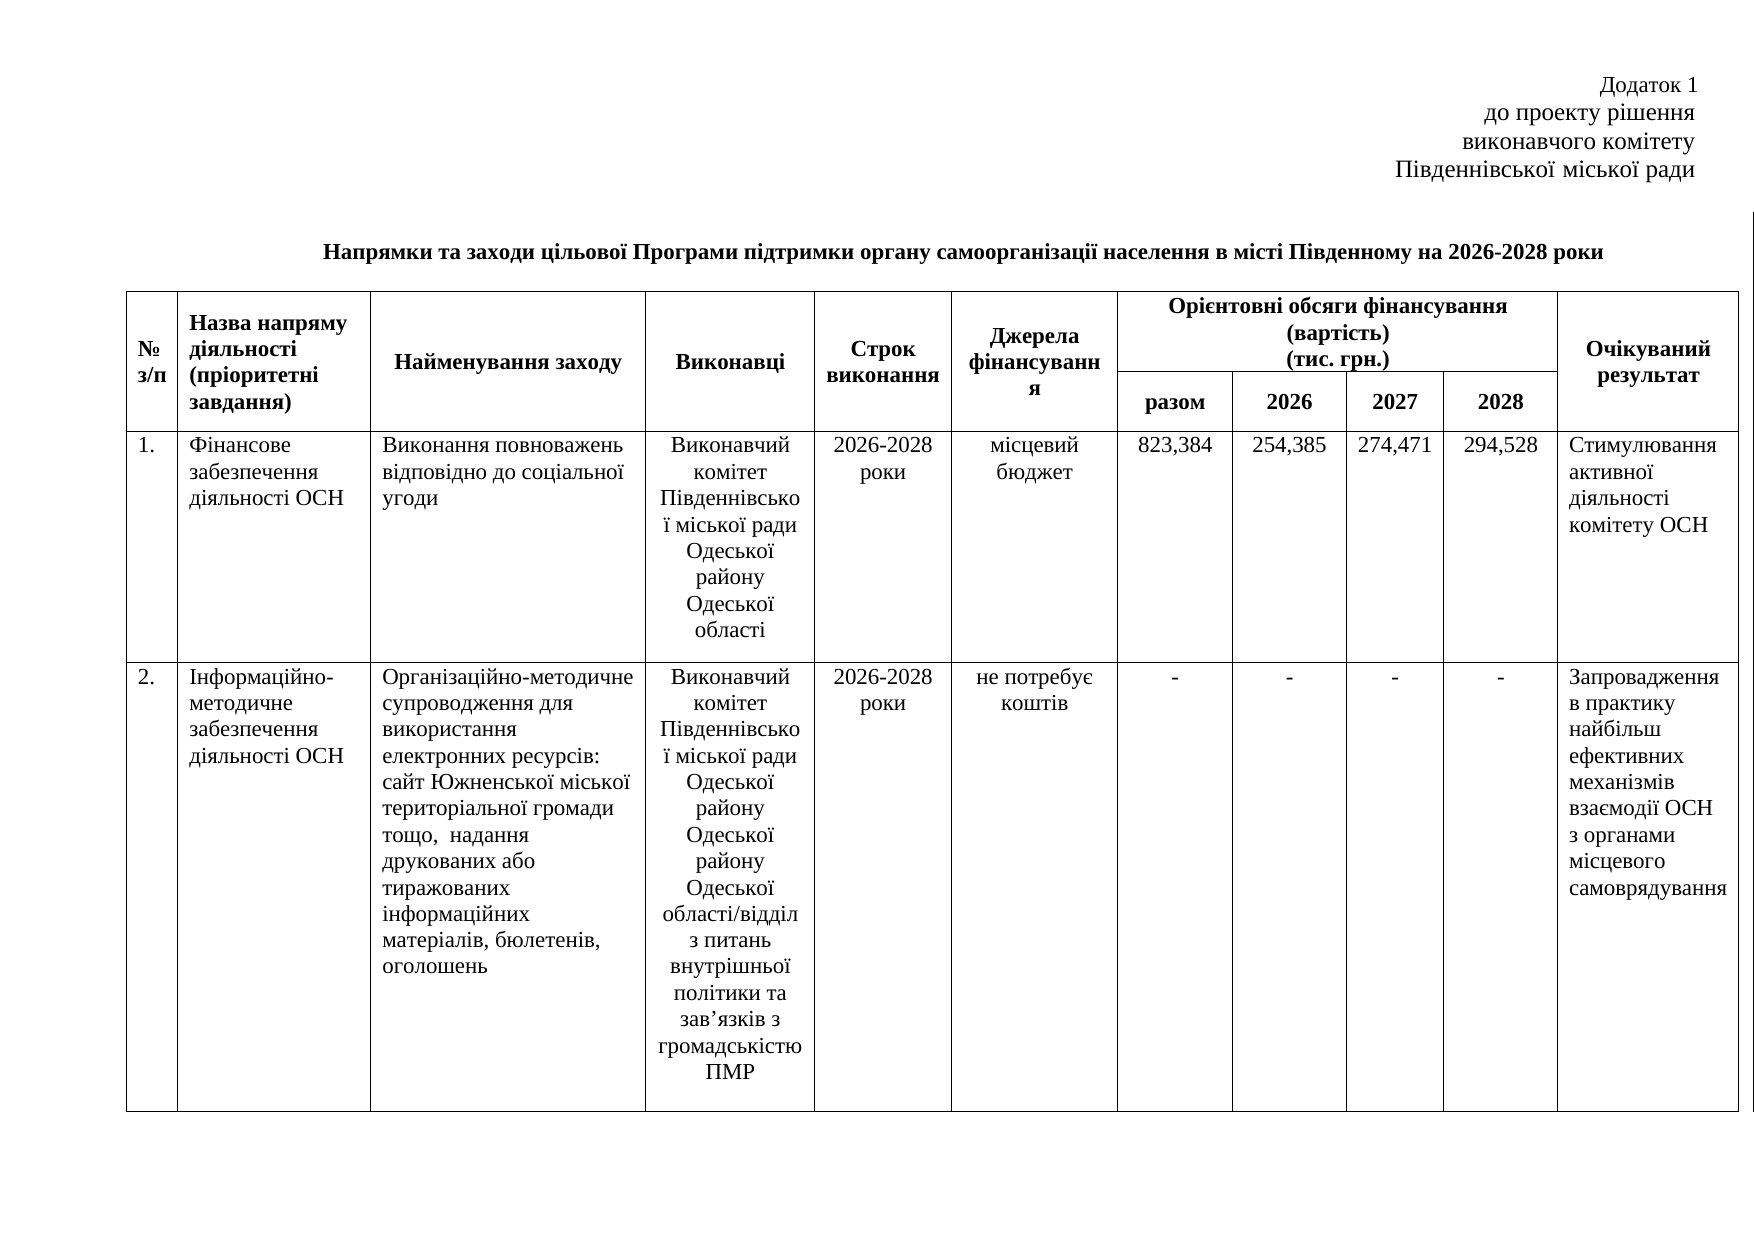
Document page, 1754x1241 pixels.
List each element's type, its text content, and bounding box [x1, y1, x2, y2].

text до проекту рішення [649, 97, 1695, 126]
text Додаток 1 [59, 71, 1698, 97]
text виконавчого комітету [649, 126, 1695, 154]
table_header Напрямки та заходи цільової Програми підтримки органу самоорганізації населення в місті Південному на 2026-2028 роки [115, 212, 1753, 1112]
text Південнівської міської ради [59, 154, 1695, 183]
